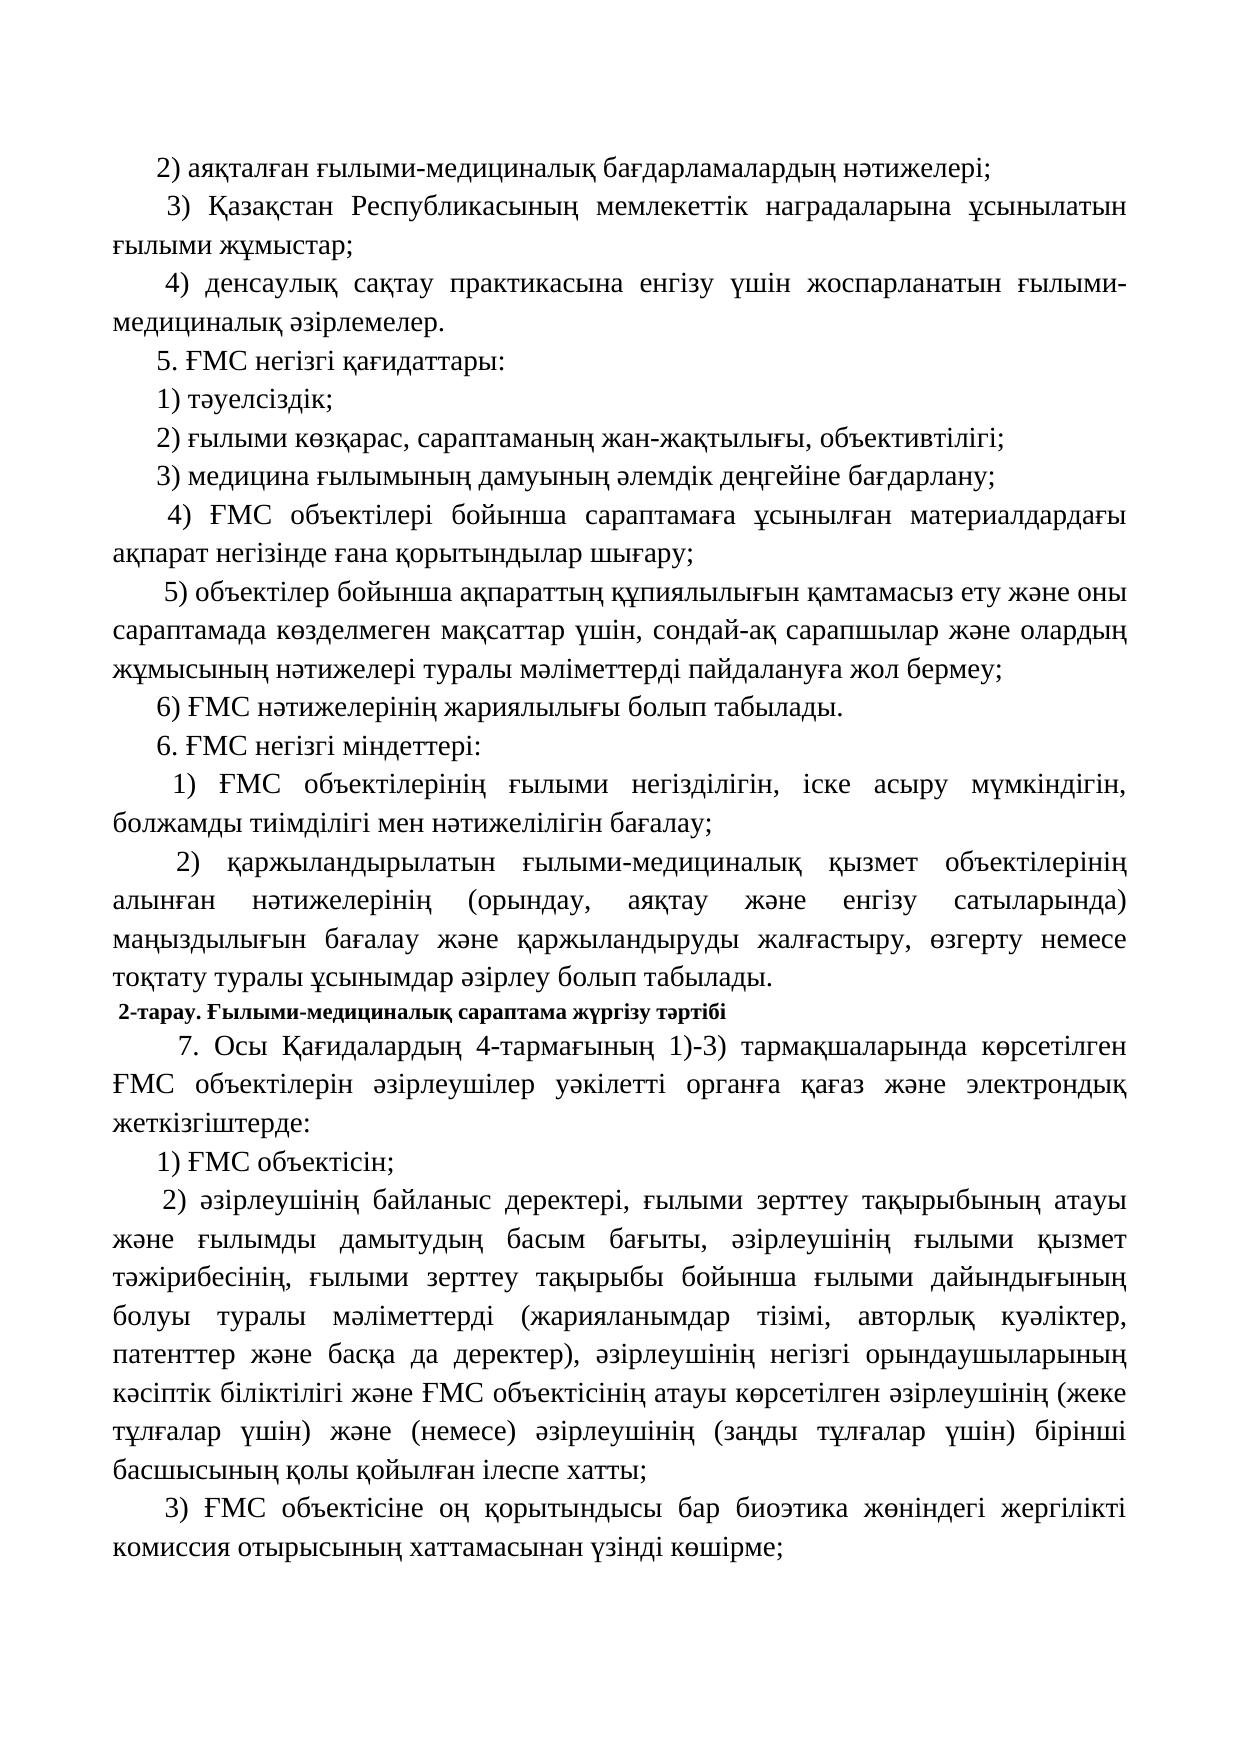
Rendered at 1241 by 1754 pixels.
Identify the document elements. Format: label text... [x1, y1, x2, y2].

text 3) Қазақстан Республикасының мемлекеттік наградаларына ұсынылатын ғылыми жұмыстар; [112, 188, 1128, 261]
text 6. ҒМС негізгі міндеттері: [112, 728, 1128, 762]
text 2) қаржыландырылатын ғылыми-медициналық қызмет объектілерінің алынған нәтижелерінің (орындау, аяқтау және енгізу сатыларында) маңыздылығын бағалау және қаржыландыруды жалғастыру, өзгерту немесе тоқтату туралы ұсынымдар әзірлеу болып табылады. [112, 844, 1128, 993]
text 3) ҒМС объектісіне оң қорытындысы бар биоэтика жөніндегі жергілікті комиссия отырысының хаттамасынан үзінді көшірме; [112, 1491, 1128, 1563]
text 1) ҒМС объектілерінің ғылыми негізділігін, іске асыру мүмкіндігін, болжамды тиімділігі мен нәтижелілігін бағалау; [112, 767, 1128, 839]
text 2) әзірлеушінің байланыс деректері, ғылыми зерттеу тақырыбының атауы және ғылымды дамытудың басым бағыты, әзірлеушінің ғылыми қызмет тәжірибесінің, ғылыми зерттеу тақырыбы бойынша ғылыми дайындығының болуы туралы мәліметтерді (жарияланымдар тізімі, авторлық куәліктер, патенттер және басқа да деректер), әзірлеушінің негізгі орындаушыларының кәсіптік біліктілігі және ҒМС объектісінің атауы көрсетілген әзірлеушінің (жеке тұлғалар үшін) және (немесе) әзірлеушінің (заңды тұлғалар үшін) бірінші басшысының қолы қойылған ілеспе хатты; [112, 1182, 1128, 1486]
text 6) ҒМС нәтижелерінің жариялылығы болып табылады. [112, 689, 1128, 723]
text 4) денсаулық сақтау практикасына енгізу үшін жоспарланатын ғылыми-медициналық әзірлемелер. [112, 266, 1128, 338]
text 1) ҒМС объектісін; [112, 1144, 1128, 1177]
text 7. Осы Қағидалардың 4-тармағының 1)-3) тармақшаларында көрсетілген ҒМС объектілерін әзірлеушілер уәкілетті органға қағаз және электрондық жеткізгіштерде: [112, 1028, 1128, 1139]
text 2-тарау. Ғылыми-медициналық сараптама жүргізу тәртібі [112, 998, 1128, 1024]
text 4) ҒМС объектілері бойынша сараптамаға ұсынылған материалдардағы ақпарат негізінде ғана қорытындылар шығару; [112, 497, 1128, 569]
text 1) тәуелсіздік; [112, 381, 1128, 415]
text 2) аяқталған ғылыми-медициналық бағдарламалардың нәтижелері; [112, 150, 1128, 183]
text 2) ғылыми көзқарас, сараптаманың жан-жақтылығы, объективтілігі; [112, 420, 1128, 453]
text 5. ҒМС негізгі қағидаттары: [112, 343, 1128, 376]
text 5) объектілер бойынша ақпараттың құпиялылығын қамтамасыз ету және оны сараптамада көзделмеген мақсаттар үшін, сондай-ақ сарапшылар және олардың жұмысының нәтижелері туралы мәліметтерді пайдалануға жол бермеу; [112, 574, 1128, 684]
text 3) медицина ғылымының дамуының әлемдік деңгейіне бағдарлану; [112, 458, 1128, 492]
